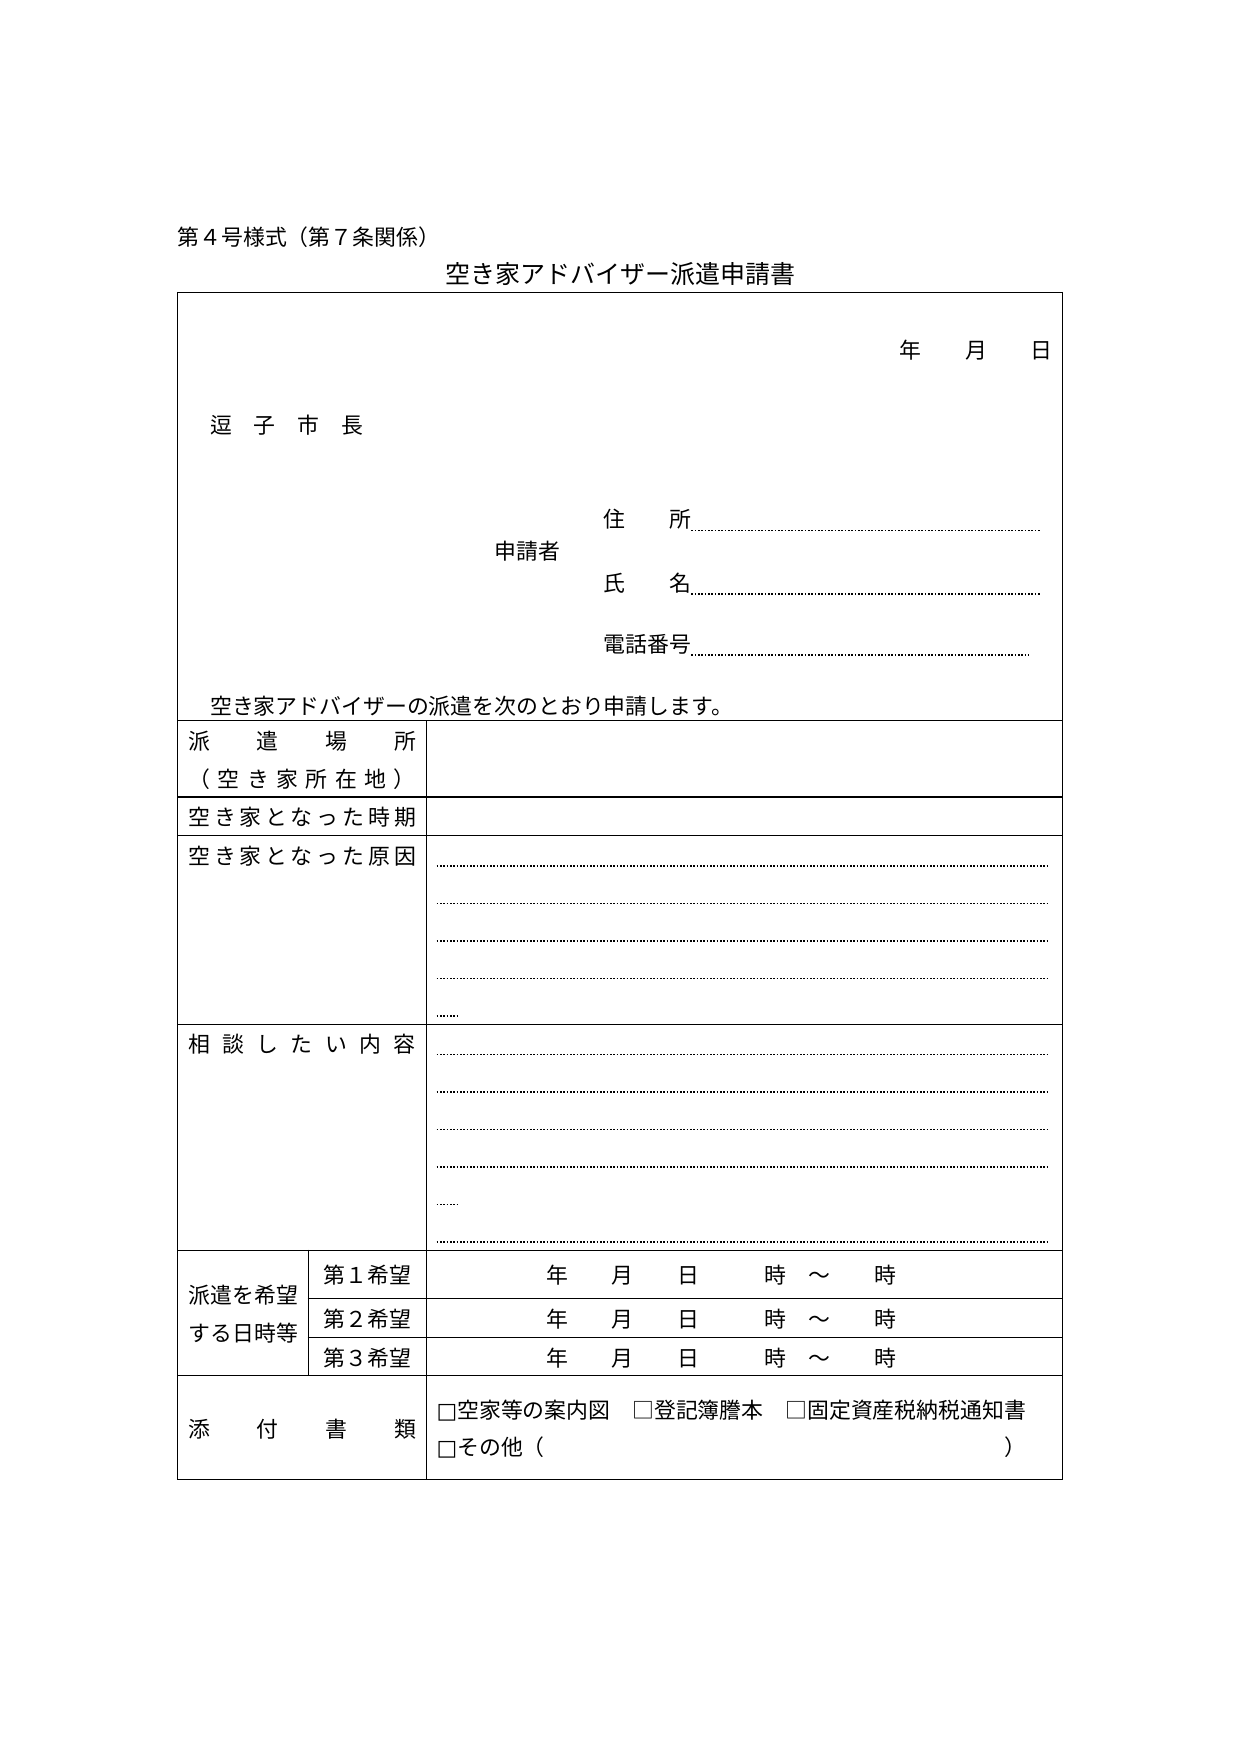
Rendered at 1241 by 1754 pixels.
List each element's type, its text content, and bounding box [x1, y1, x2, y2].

table_cell 相談したい内容 [178, 1025, 426, 1249]
table_cell 第２希望 [309, 1299, 426, 1337]
table_cell 添付書類 [178, 1376, 426, 1479]
text 第４号様式（第７条関係） [177, 217, 1063, 254]
table_cell [427, 798, 1062, 835]
table_cell 派遣を希望 する日時等 [178, 1251, 308, 1375]
table_cell 第１希望 [309, 1251, 426, 1298]
table_cell 年 月 日 時 ～ 時 [427, 1299, 1062, 1337]
table_cell [427, 836, 1062, 1023]
table_cell [427, 721, 1062, 796]
table_cell [427, 1025, 1062, 1249]
table_cell 第３希望 [309, 1338, 426, 1375]
table_cell 派遣場所 （空き家所在地） [178, 721, 426, 796]
table_cell 年 月 日 時 ～ 時 [427, 1338, 1062, 1375]
table_cell □空家等の案内図 □登記簿謄本 □固定資産税納税通知書 □その他（ ） [427, 1376, 1062, 1479]
table_cell 空き家となった原因 [178, 836, 426, 1023]
table_header 年 月 日 逗 子 市 長 住 所 申請者 氏 名 電話番号 空き家アドバイザーの派遣を次のとおり申請します。 [178, 293, 1062, 720]
table_cell 空き家となった時期 [178, 798, 426, 835]
table_cell 年 月 日 時 ～ 時 [427, 1251, 1062, 1298]
text 空き家アドバイザー派遣申請書 [177, 254, 1063, 292]
